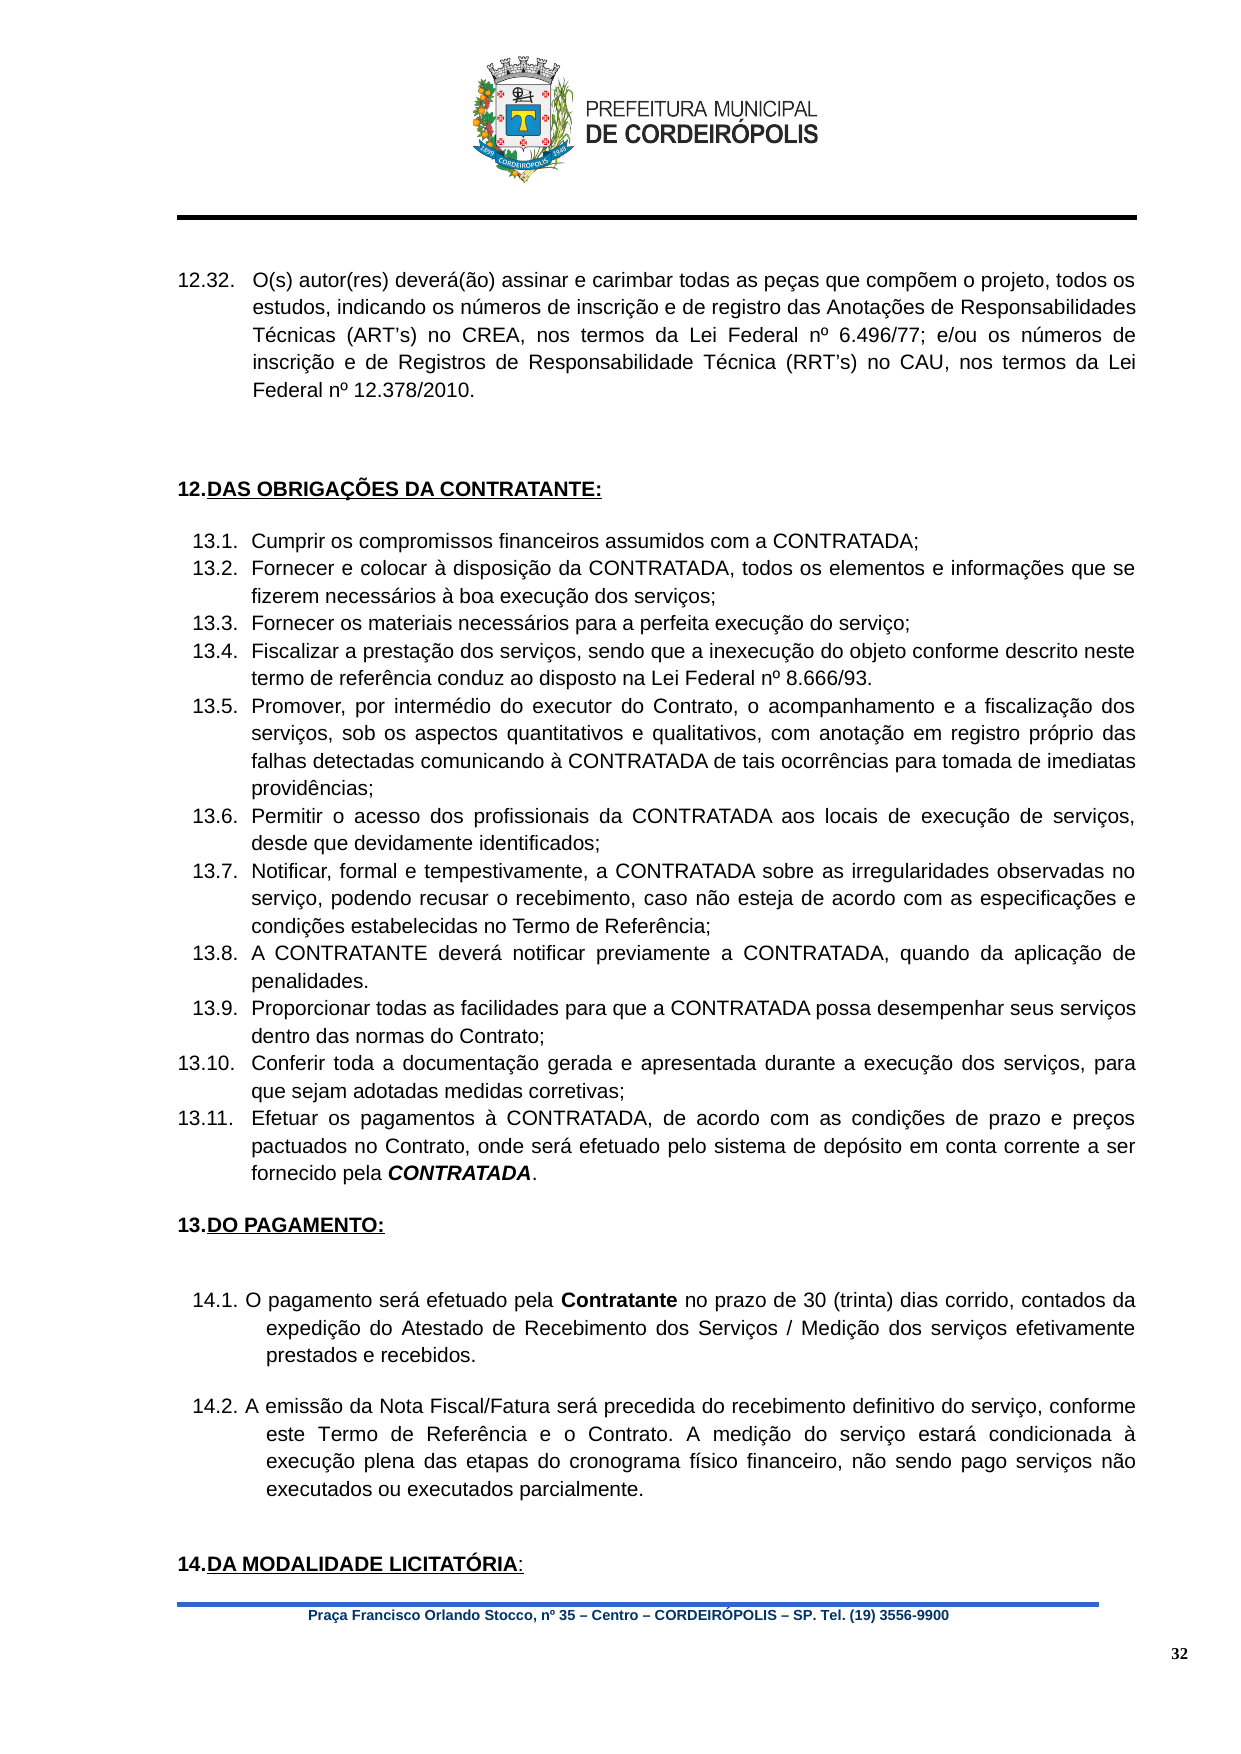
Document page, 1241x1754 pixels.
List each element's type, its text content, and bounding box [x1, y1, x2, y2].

list DAS OBRIGAÇÕES DA CONTRATANTE: [177, 477, 1137, 501]
list Efetuar os pagamentos à CONTRATADA, de acordo com as condições de prazo e preços pactuados no Contrato, onde será efetuado pelo sistema de depósito em conta corrente a ser fornecido pela CONTRATADA. [177, 1106, 1137, 1185]
list O(s) autor(res) deverá(ão) assinar e carimbar todas as peças que compõem o projeto, todos os estudos, indicando os números de inscrição e de registro das Anotações de Responsabilidades Técnicas (ART’s) no CREA, nos termos da Lei Federal nº 6.496/77; e/ou os números de inscrição e de Registros de Responsabilidade Técnica (RRT’s) no CAU, nos termos da Lei Federal nº 12.378/2010. [177, 268, 1137, 402]
list Notificar, formal e tempestivamente, a CONTRATADA sobre as irregularidades observadas no serviço, podendo recusar o recebimento, caso não esteja de acordo com as especificações e condições estabelecidas no Termo de Referência; [192, 858, 1137, 937]
list A CONTRATANTE deverá notificar previamente a CONTRATADA, quando da aplicação de penalidades. [192, 941, 1137, 992]
picture [472, 56, 818, 183]
list Fiscalizar a prestação dos serviços, sendo que a inexecução do objeto conforme descrito neste termo de referência conduz ao disposto na Lei Federal nº 8.666/93. [192, 638, 1137, 690]
list Proporcionar todas as facilidades para que a CONTRATADA possa desempenhar seus serviços dentro das normas do Contrato; [192, 996, 1137, 1047]
list Conferir toda a documentação gerada e apresentada durante a execução dos serviços, para que sejam adotadas medidas corretivas; [177, 1051, 1137, 1102]
list Permitir o acesso dos profissionais da CONTRATADA aos locais de execução de serviços, desde que devidamente identificados; [192, 803, 1137, 855]
list Cumprir os compromissos financeiros assumidos com a CONTRATADA; [192, 528, 1137, 552]
list Promover, por intermédio do executor do Contrato, o acompanhamento e a fiscalização dos serviços, sob os aspectos quantitativos e qualitativos, com anotação em registro próprio das falhas detectadas comunicando à CONTRATADA de tais ocorrências para tomada de imediatas providências; [192, 693, 1137, 800]
list DO PAGAMENTO: [177, 1212, 1137, 1236]
list Fornecer os materiais necessários para a perfeita execução do serviço; [192, 611, 1137, 635]
list Fornecer e colocar à disposição da CONTRATADA, todos os elementos e informações que se fizerem necessários à boa execução dos serviços; [192, 556, 1137, 607]
list DA MODALIDADE LICITATÓRIA: [177, 1552, 1137, 1576]
text 14.2. A emissão da Nota Fiscal/Fatura será precedida do recebimento definitivo do serviço, conforme este Termo de Referência e o Contrato. A medição do serviço estará condicionada à execução plena das etapas do cronograma físico financeiro, não sendo pago serviços não executados ou executados parcialmente. [192, 1394, 1137, 1501]
text 14.1. O pagamento será efetuado pela Contratante no prazo de 30 (trinta) dias corrido, contados da expedição do Atestado de Recebimento dos Serviços / Medição dos serviços efetivamente prestados e recebidos. [192, 1288, 1137, 1367]
